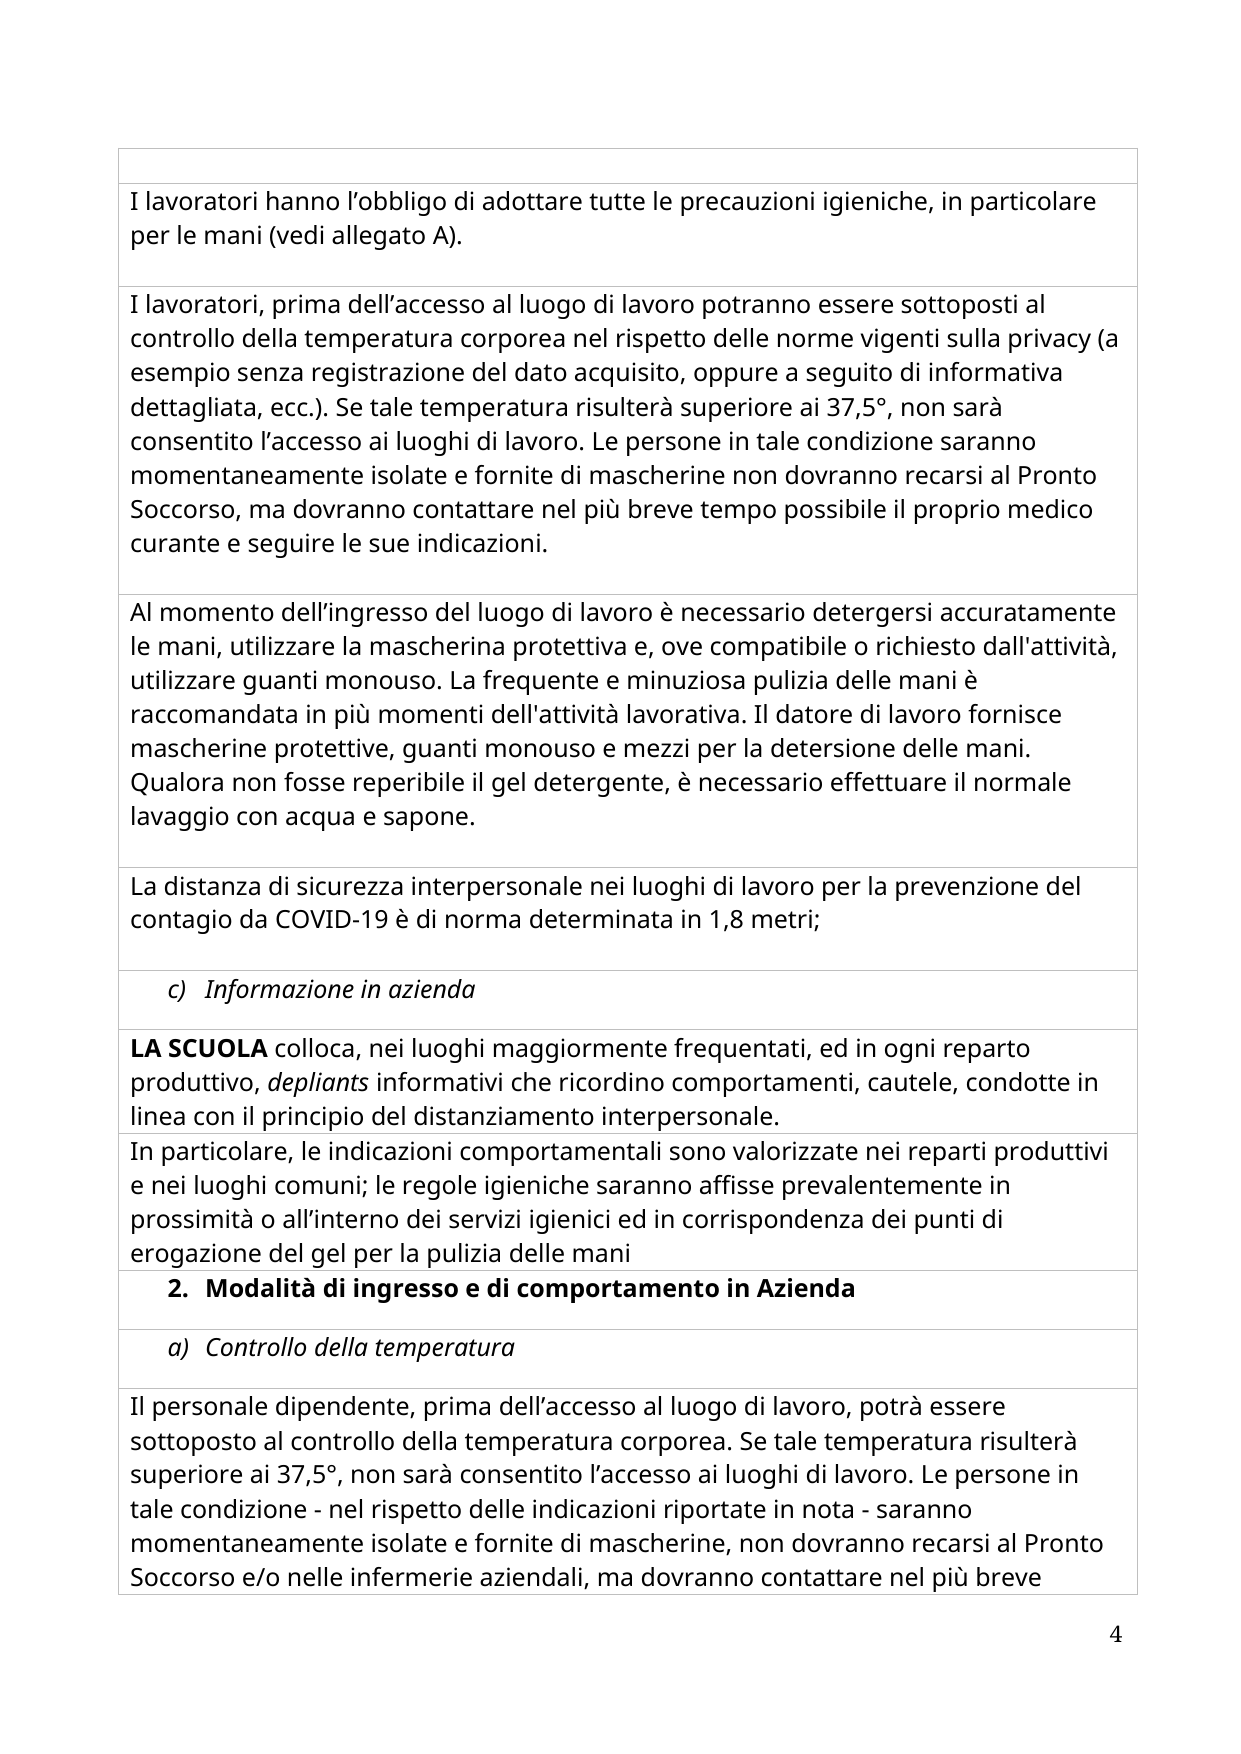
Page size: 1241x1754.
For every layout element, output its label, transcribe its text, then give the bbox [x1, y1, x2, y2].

table_cell I lavoratori, prima dell’accesso al luogo di lavoro potranno essere sottoposti al controllo della temperatura corporea nel rispetto delle norme vigenti sulla privacy (a esempio senza registrazione del dato acquisito, oppure a seguito di informativa dettagliata, ecc.). Se tale temperatura risulterà superiore ai 37,5°, non sarà consentito l’accesso ai luoghi di lavoro. Le persone in tale condizione saranno momentaneamente isolate e fornite di mascherine non dovranno recarsi al Pronto Soccorso, ma dovranno contattare nel più breve tempo possibile il proprio medico curante e seguire le sue indicazioni. [119, 287, 1137, 593]
table_cell Informazione in azienda [119, 971, 1137, 1029]
table_cell La distanza di sicurezza interpersonale nei luoghi di lavoro per la prevenzione del contagio da COVID-19 è di norma determinata in 1,8 metri; [119, 868, 1137, 970]
table_cell I lavoratori hanno l’obbligo di adottare tutte le precauzioni igieniche, in particolare per le mani (vedi allegato A). [119, 184, 1137, 286]
table_cell LA SCUOLA colloca, nei luoghi maggiormente frequentati, ed in ogni reparto produttivo, depliants informativi che ricordino comportamenti, cautele, condotte in linea con il principio del distanziamento interpersonale. [119, 1030, 1137, 1133]
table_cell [119, 149, 1137, 183]
table_cell Controllo della temperatura [119, 1330, 1137, 1388]
table_cell Al momento dell’ingresso del luogo di lavoro è necessario detergersi accuratamente le mani, utilizzare la mascherina protettiva e, ove compatibile o richiesto dall'attività, utilizzare guanti monouso. La frequente e minuziosa pulizia delle mani è raccomandata in più momenti dell'attività lavorativa. Il datore di lavoro fornisce mascherine protettive, guanti monouso e mezzi per la detersione delle mani. Qualora non fosse reperibile il gel detergente, è necessario effettuare il normale lavaggio con acqua e sapone. [119, 595, 1137, 867]
table_cell In particolare, le indicazioni comportamentali sono valorizzate nei reparti produttivi e nei luoghi comuni; le regole igieniche saranno affisse prevalentemente in prossimità o all’interno dei servizi igienici ed in corrispondenza dei punti di erogazione del gel per la pulizia delle mani [119, 1134, 1137, 1270]
table_cell Modalità di ingresso e di comportamento in Azienda [119, 1271, 1137, 1329]
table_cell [119, 1389, 1137, 1593]
